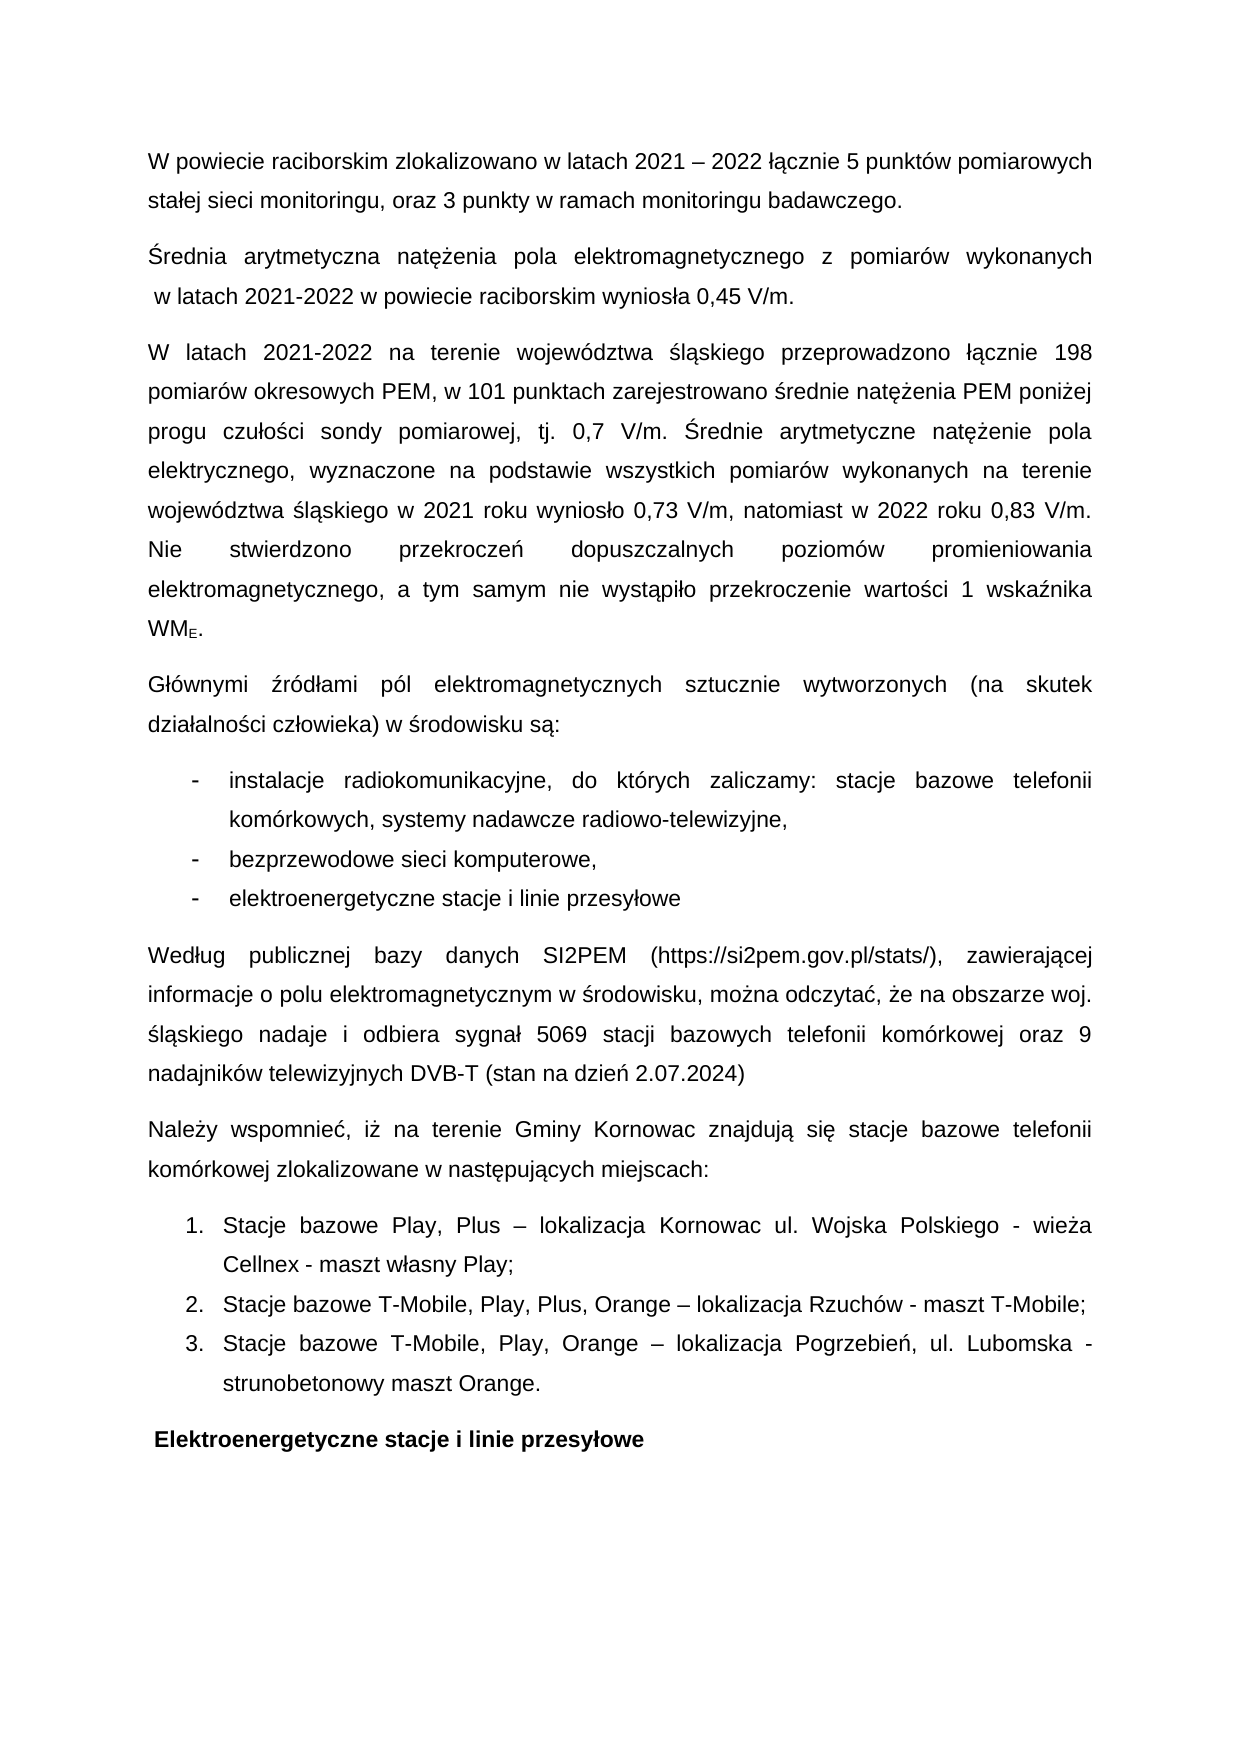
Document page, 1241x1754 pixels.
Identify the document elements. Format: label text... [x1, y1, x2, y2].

list instalacje radiokomunikacyjne, do których zaliczamy: stacje bazowe telefonii komórkowych, systemy nadawcze radiowo-telewizyjne, [191, 767, 1093, 833]
list elektroenergetyczne stacje i linie przesyłowe [191, 885, 1093, 912]
text W latach 2021-2022 na terenie województwa śląskiego przeprowadzono łącznie 198 pomiarów okresowych PEM, w 101 punktach zarejestrowano średnie natężenia PEM poniżej progu czułości sondy pomiarowej, tj. 0,7 V/m. Średnie arytmetyczne natężenie pola elektrycznego, wyznaczone na podstawie wszystkich pomiarów wykonanych na terenie województwa śląskiego w 2021 roku wyniosło 0,73 V/m, natomiast w 2022 roku 0,83 V/m. Nie stwierdzono przekroczeń dopuszczalnych poziomów promieniowania elektromagnetycznego, a tym samym nie wystąpiło przekroczenie wartości 1 wskaźnika WME. [148, 339, 1093, 642]
text Głównymi źródłami pól elektromagnetycznych sztucznie wytworzonych (na skutek działalności człowieka) w środowisku są: [148, 671, 1093, 737]
text Według publicznej bazy danych SI2PEM (https://si2pem.gov.pl/stats/), zawierającej informacje o polu elektromagnetycznym w środowisku, można odczytać, że na obszarze woj. śląskiego nadaje i odbiera sygnał 5069 stacji bazowych telefonii komórkowej oraz 9 nadajników telewizyjnych DVB-T (stan na dzień 2.07.2024) [148, 942, 1093, 1086]
text Średnia arytmetyczna natężenia pola elektromagnetycznego z pomiarów wykonanych w latach 2021-2022 w powiecie raciborskim wyniosła 0,45 V/m. [148, 243, 1093, 309]
text Elektroenergetyczne stacje i linie przesyłowe [148, 1426, 1093, 1452]
list Stacje bazowe T-Mobile, Play, Orange – lokalizacja Pogrzebień, ul. Lubomska - strunobetonowy maszt Orange. [185, 1330, 1093, 1396]
list bezprzewodowe sieci komputerowe, [191, 846, 1093, 872]
list Stacje bazowe Play, Plus – lokalizacja Kornowac ul. Wojska Polskiego - wieża Cellnex - maszt własny Play; [185, 1212, 1093, 1278]
text W powiecie raciborskim zlokalizowano w latach 2021 – 2022 łącznie 5 punktów pomiarowych stałej sieci monitoringu, oraz 3 punkty w ramach monitoringu badawczego. [148, 148, 1093, 213]
list Stacje bazowe T-Mobile, Play, Plus, Orange – lokalizacja Rzuchów - maszt T-Mobile; [185, 1291, 1093, 1317]
text Należy wspomnieć, iż na terenie Gminy Kornowac znajdują się stacje bazowe telefonii komórkowej zlokalizowane w następujących miejscach: [148, 1116, 1093, 1182]
